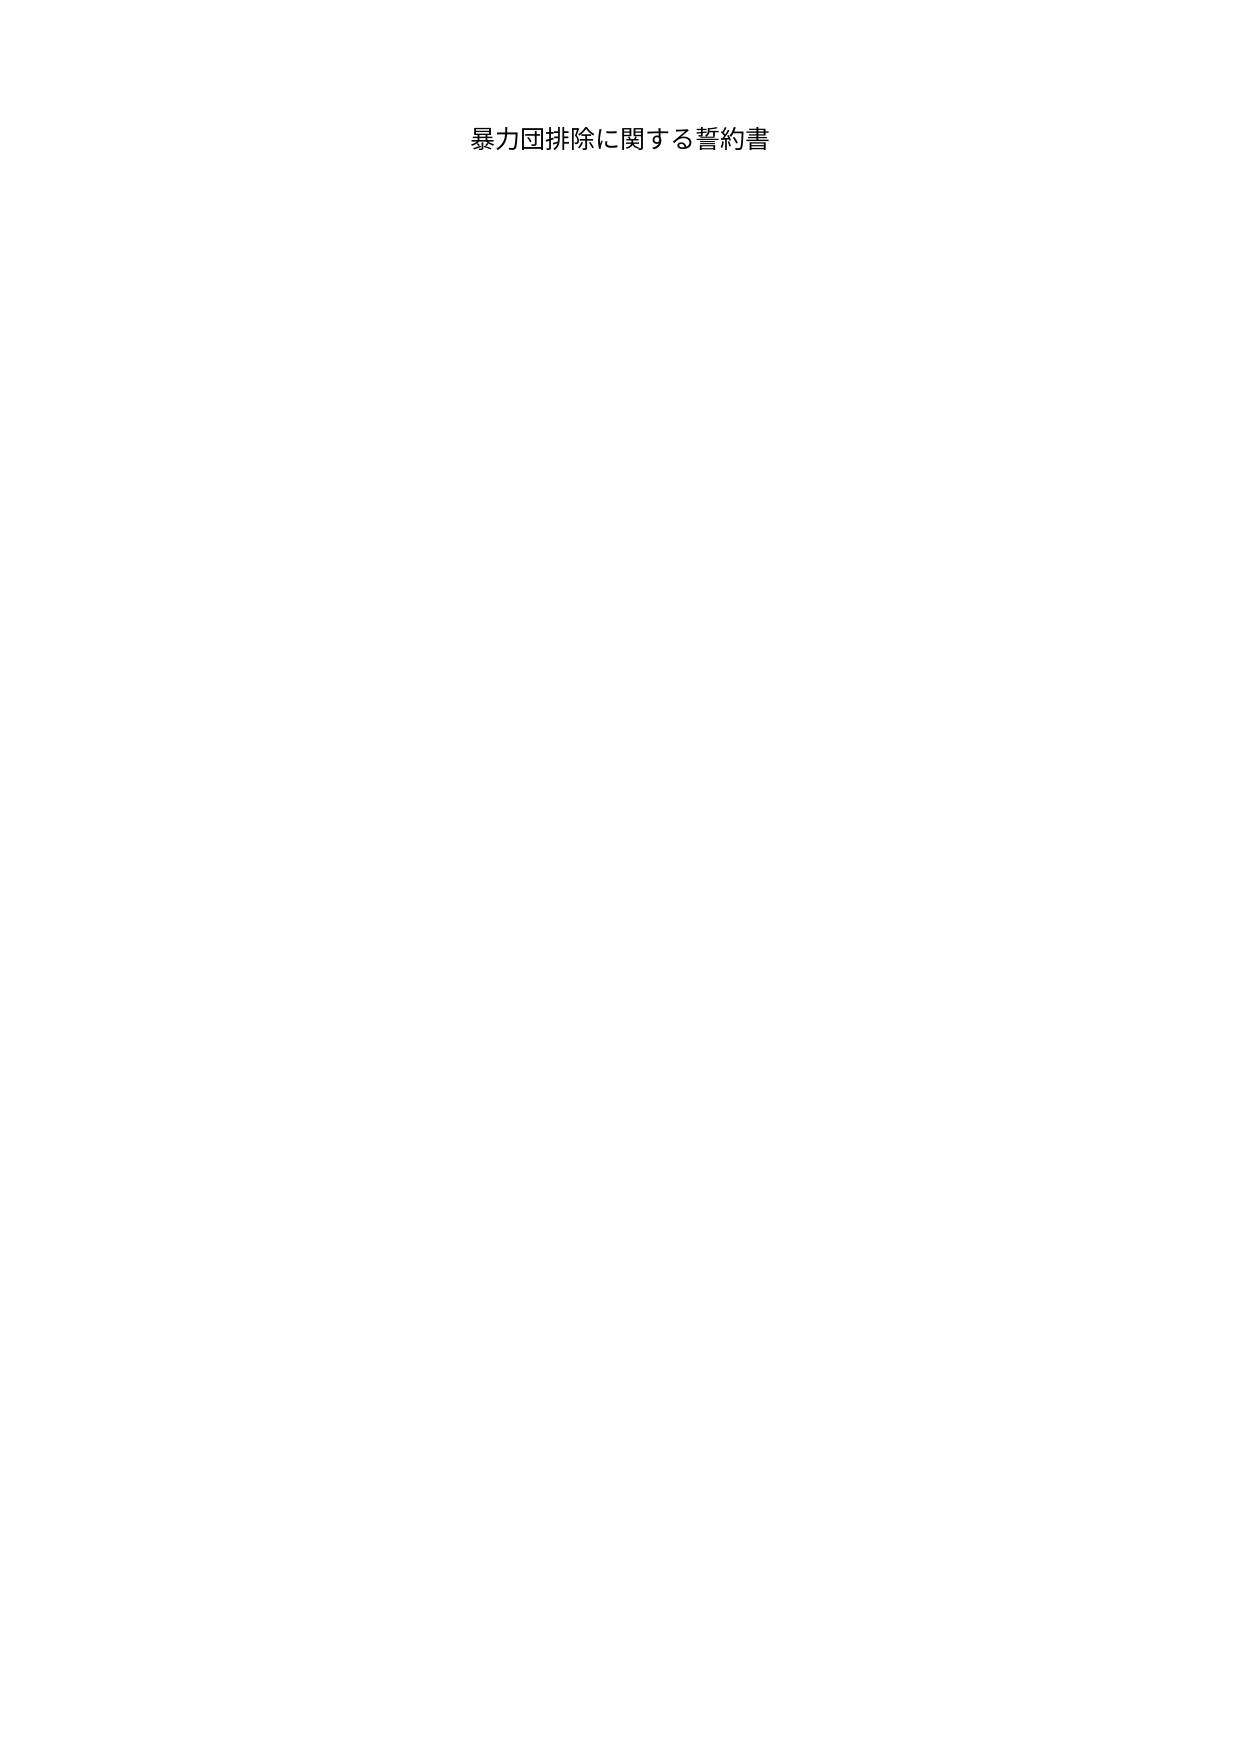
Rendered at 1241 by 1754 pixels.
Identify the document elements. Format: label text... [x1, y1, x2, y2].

text 暴力団排除に関する誓約書 [177, 119, 1063, 156]
